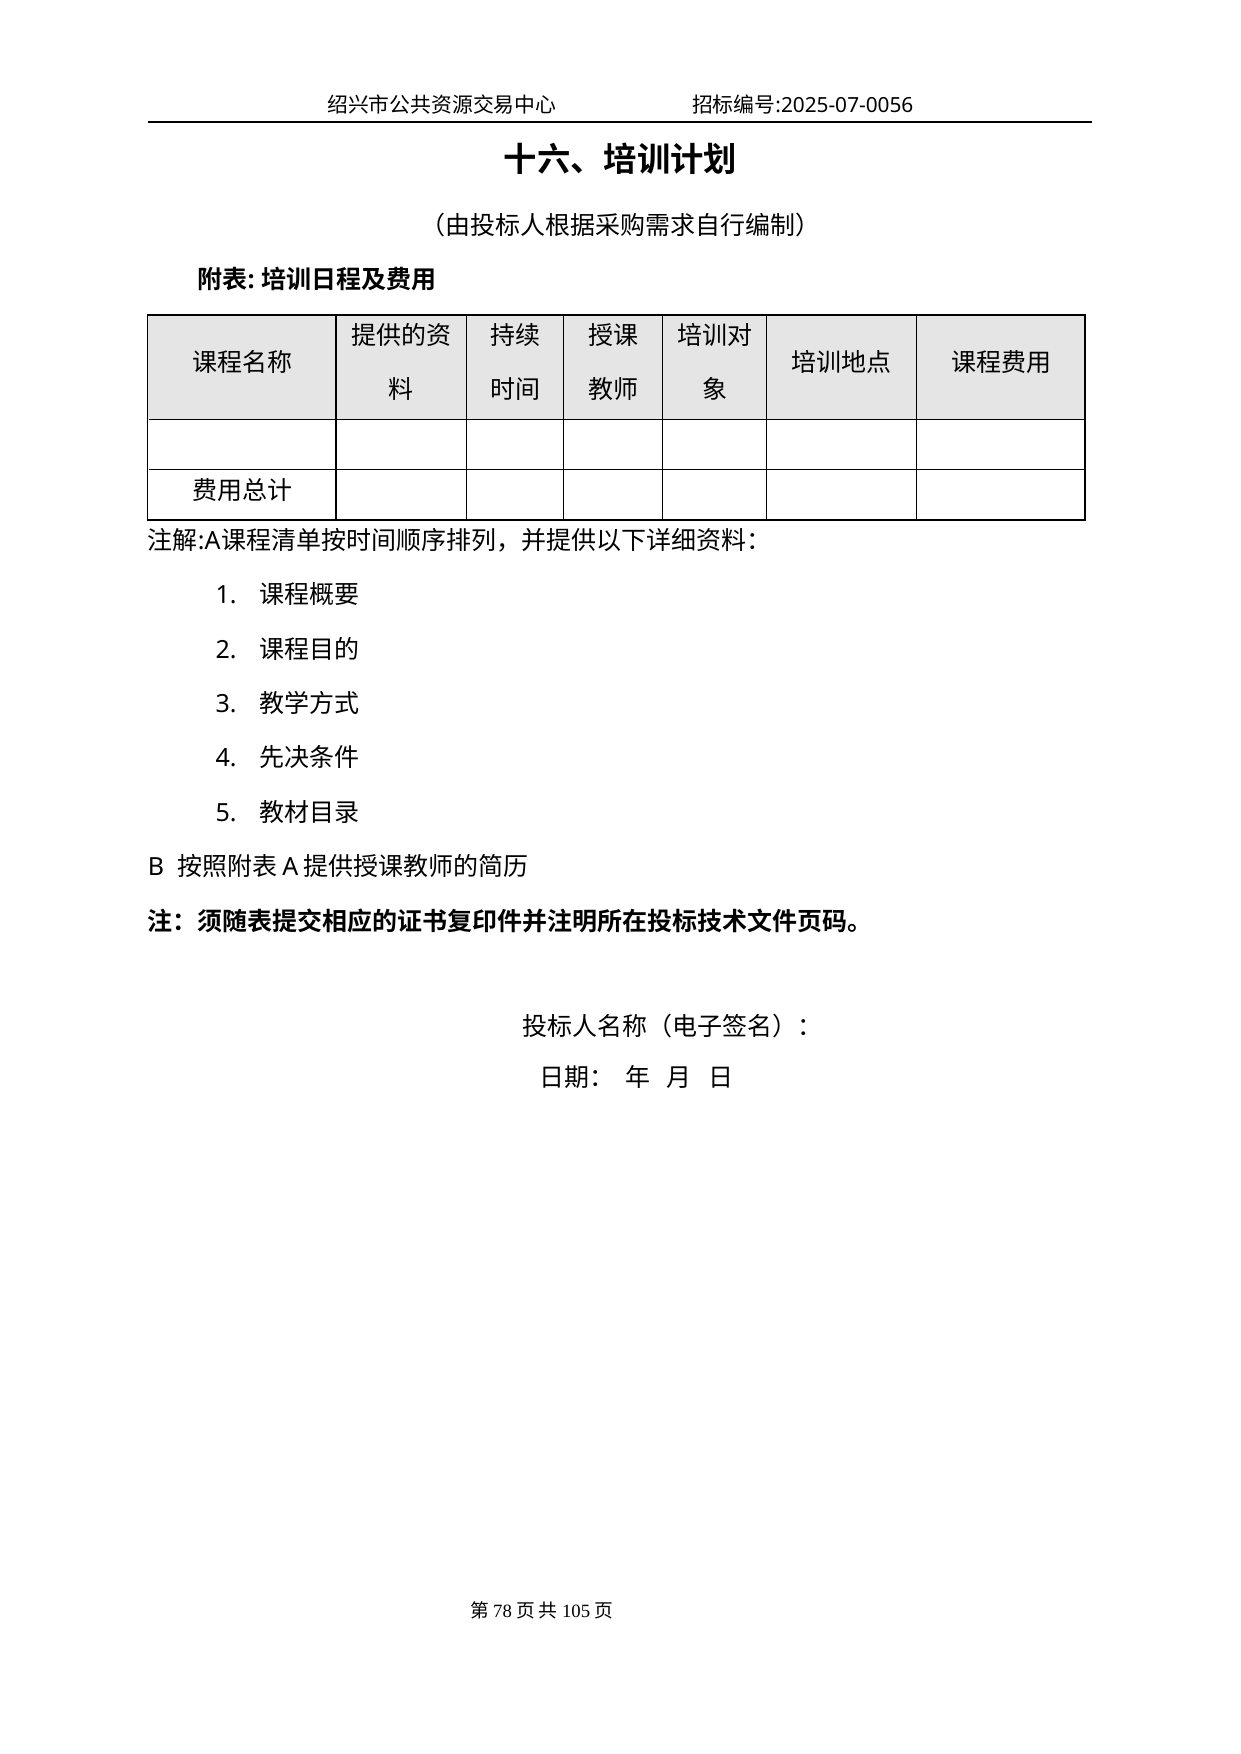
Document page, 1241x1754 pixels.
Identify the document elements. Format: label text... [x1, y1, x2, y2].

text （由投标人根据采购需求自行编制） [148, 205, 1092, 241]
text B 按照附表A提供授课教师的简历 [148, 847, 1092, 883]
table_cell [917, 420, 1084, 468]
table_header 提供的资料 [337, 316, 466, 419]
table_cell [337, 470, 466, 519]
table_cell [564, 420, 662, 468]
table_header 课程名称 [148, 316, 335, 419]
table_cell [767, 470, 916, 519]
list 教学方式 [215, 683, 1092, 720]
list 课程概要 [215, 575, 1092, 611]
list 课程目的 [215, 629, 1092, 665]
text 投标人名称（电子签名）： [148, 1006, 1092, 1043]
list 先决条件 [215, 738, 1092, 774]
table_header 课程费用 [917, 316, 1084, 419]
table_cell [663, 420, 766, 468]
table_header 授课教师 [564, 316, 662, 419]
text 附表: 培训日程及费用 [148, 259, 1092, 296]
table_header 持续时间 [467, 316, 563, 419]
text 日期： 年 月 日 [148, 1057, 1092, 1093]
table_header 培训对象 [663, 316, 766, 419]
table_cell [148, 420, 335, 468]
text 注：须随表提交相应的证书复印件并注明所在投标技术文件页码。 [148, 901, 1092, 937]
table_header 培训地点 [767, 316, 916, 419]
table_cell [663, 470, 766, 519]
text 十六、培训计划 [148, 133, 1092, 181]
list 教材目录 [215, 792, 1092, 828]
table_cell [337, 420, 466, 468]
table_cell [564, 470, 662, 519]
table_cell [467, 470, 563, 519]
table_cell 费用总计 [148, 470, 335, 519]
table_cell [767, 420, 916, 468]
text 注解:A 课程清单按时间顺序排列，并提供以下详细资料： [148, 520, 1092, 557]
table_cell [467, 420, 563, 468]
table_cell [917, 470, 1084, 519]
